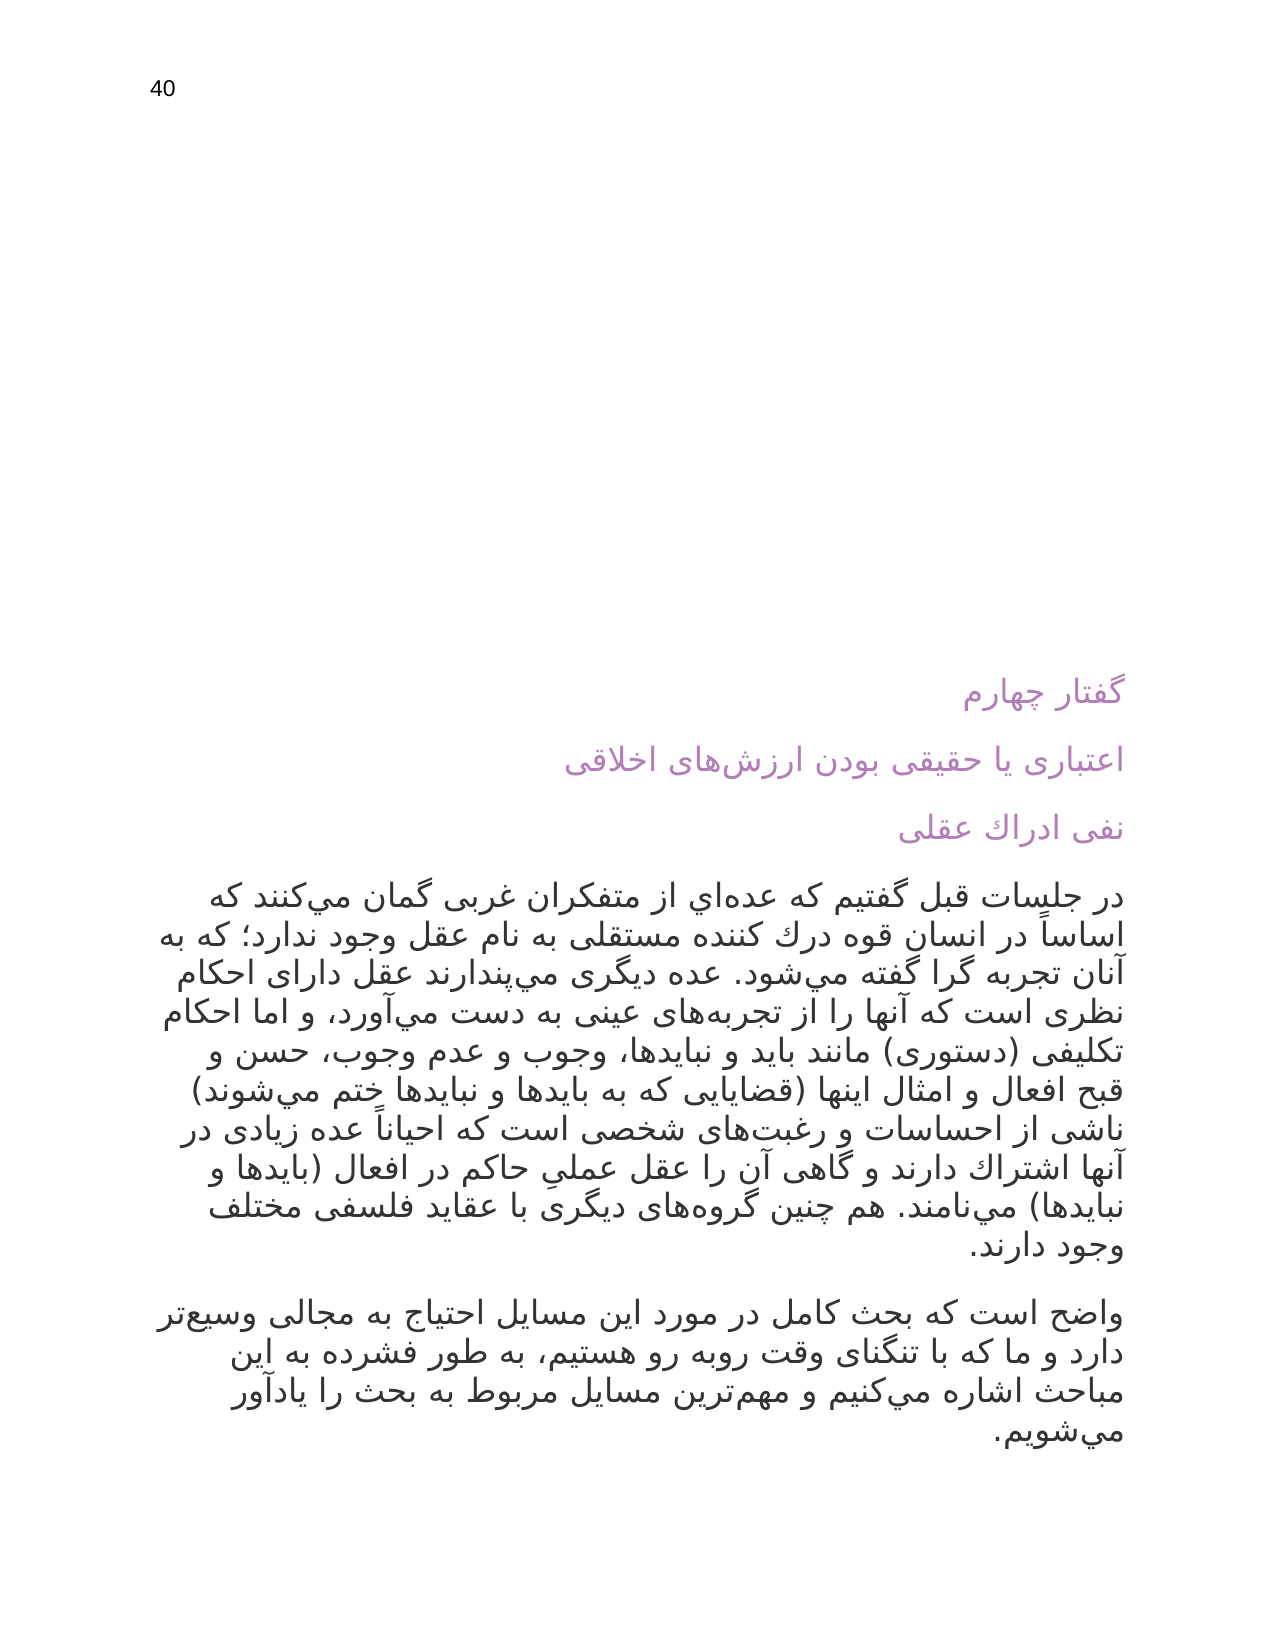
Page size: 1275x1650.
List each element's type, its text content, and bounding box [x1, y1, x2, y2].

text نفى ادراك عقلى [150, 808, 1125, 847]
text در جلسات قبل گفتيم كه عده‌اي از متفكران غربى گمان مي‌كنند كه اساساً در انسان قوه درك كننده مستقلى به نام عقل وجود ندارد؛ كه به آنان تجربه گرا گفته مي‌شود. عده ديگرى مي‌پندارند عقل داراى احكام نظرى است كه آنها را از تجربه‌هاى عينى به دست مي‌آورد، و اما احكام تكليفى (دستورى) مانند بايد و نبايدها، وجوب و عدم وجوب، حسن و قبح افعال و امثال اينها (قضايايى كه به بايدها و نبايدها ختم مي‌شوند) ناشى از احساسات و رغبت‌هاى شخصى است كه احياناً عده زيادى در آنها اشتراك دارند و گاهى آن را عقل عملىِ حاكم در افعال (بايدها و نبايدها) مي‌نامند. هم چنين گروه‌هاى ديگرى با عقايد فلسفى مختلف وجود دارند. [150, 876, 1125, 1265]
text اعتبارى يا حقيقى بودن ارزش‌هاى اخلاقى [150, 740, 1125, 779]
text واضح است كه بحث كامل در مورد اين مسايل احتياج به مجالى وسيع‌تر دارد و ما كه با تنگناى وقت روبه رو هستيم، به طور فشرده به اين مباحث اشاره مي‌كنيم و مهم‌ترين مسايل مربوط به بحث را يادآور مي‌شويم. [150, 1294, 1125, 1449]
text گفتار چهارم [150, 672, 1125, 711]
